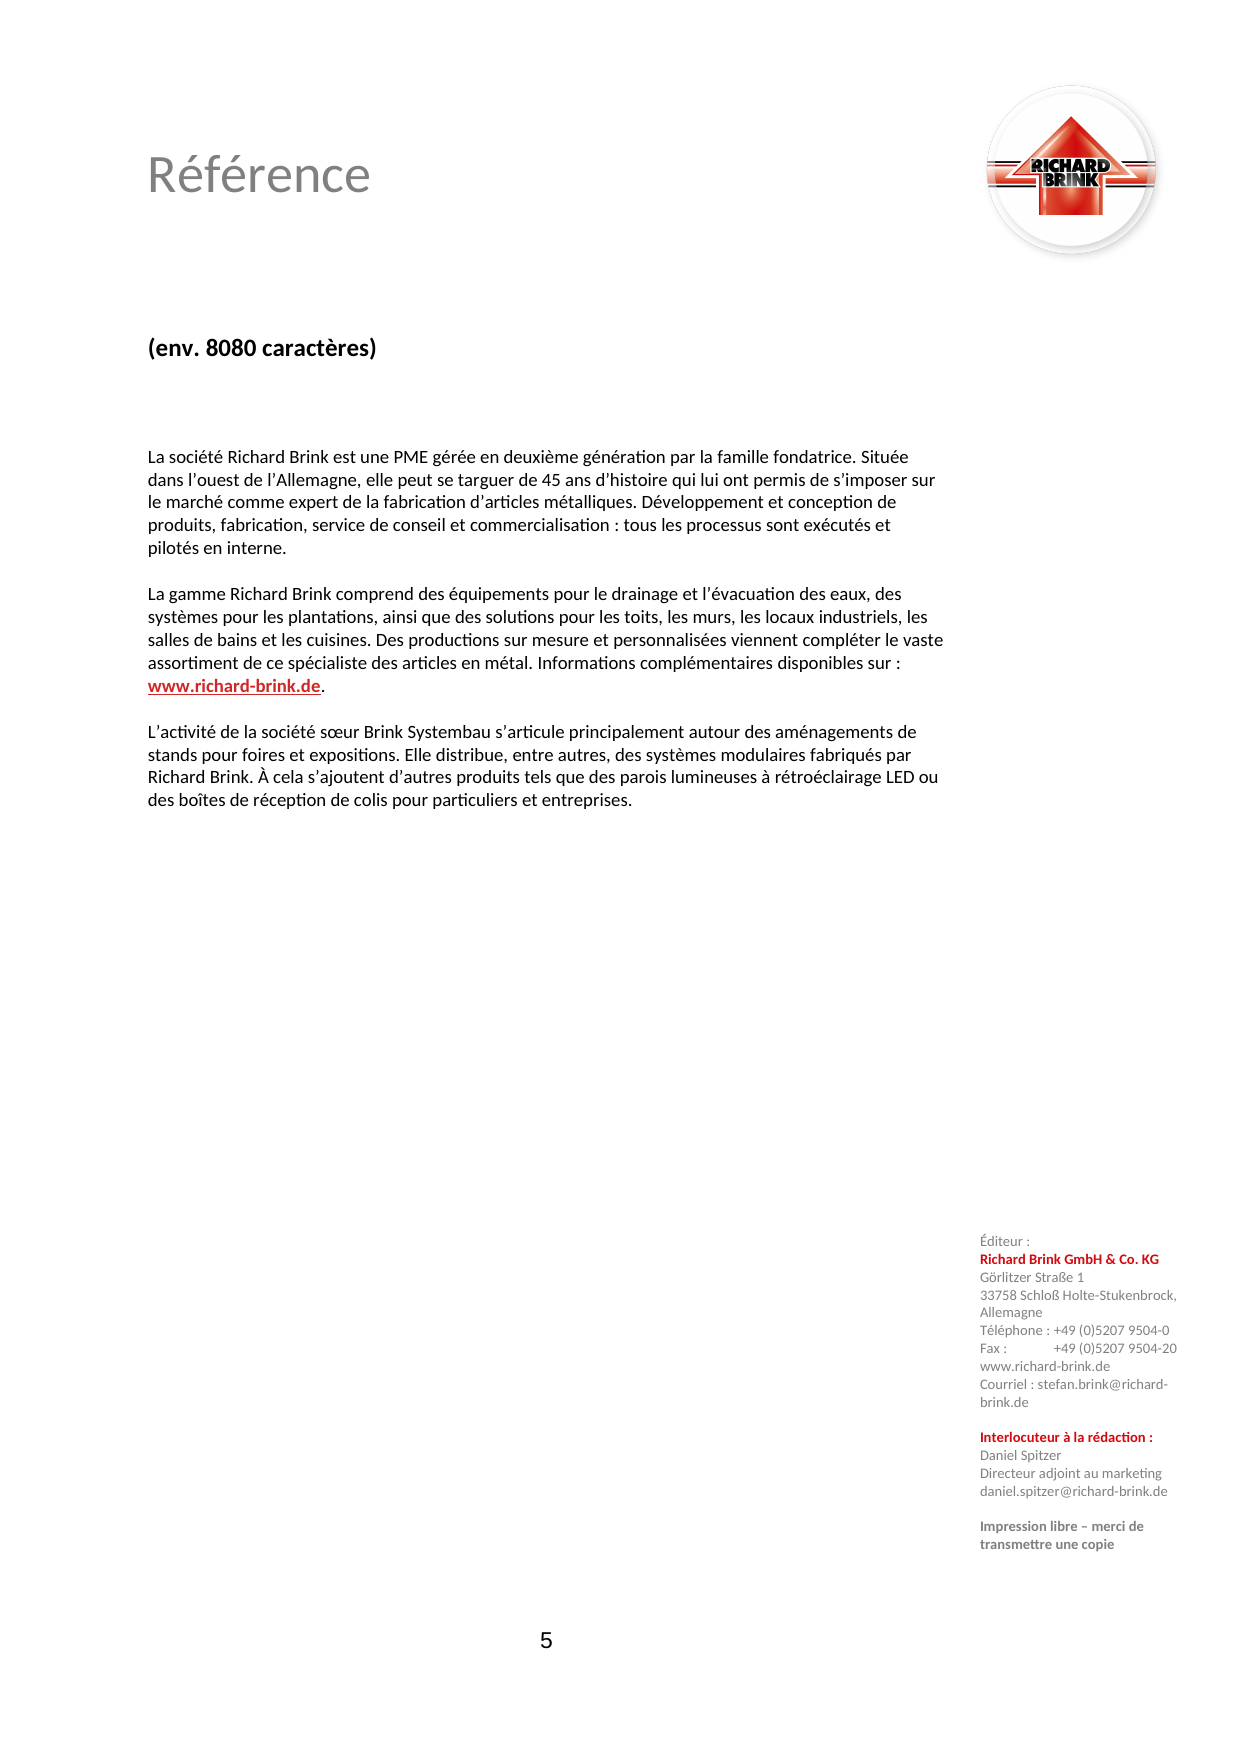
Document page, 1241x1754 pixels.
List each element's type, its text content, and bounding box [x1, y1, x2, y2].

picture [979, 78, 1168, 267]
text La gamme Richard Brink comprend des équipements pour le drainage et l’évacuation des eaux, des systèmes pour les plantations, ainsi que des solutions pour les toits, les murs, les locaux industriels, les salles de bains et les cuisines. Des productions sur mesure et personnalisées viennent compléter le vaste assortiment de ce spécialiste des articles en métal. Informations complémentaires disponibles sur : www.richard-brink.de. [148, 582, 945, 697]
text (env. 8080 caractères) [148, 332, 945, 363]
text L’activité de la société sœur Brink Systembau s’articule principalement autour des aménagements de stands pour foires et expositions. Elle distribue, entre autres, des systèmes modulaires fabriqués par Richard Brink. À cela s’ajoutent d’autres produits tels que des parois lumineuses à rétroéclairage LED ou des boîtes de réception de colis pour particuliers et entreprises. [148, 720, 945, 811]
text La société Richard Brink est une PME gérée en deuxième génération par la famille fondatrice. Située dans l’ouest de l’Allemagne, elle peut se targuer de 45 ans d’histoire qui lui ont permis de s’imposer sur le marché comme expert de la fabrication d’articles métalliques. Développement et conception de produits, fabrication, service de conseil et commercialisation : tous les processus sont exécutés et pilotés en interne. [148, 445, 945, 559]
